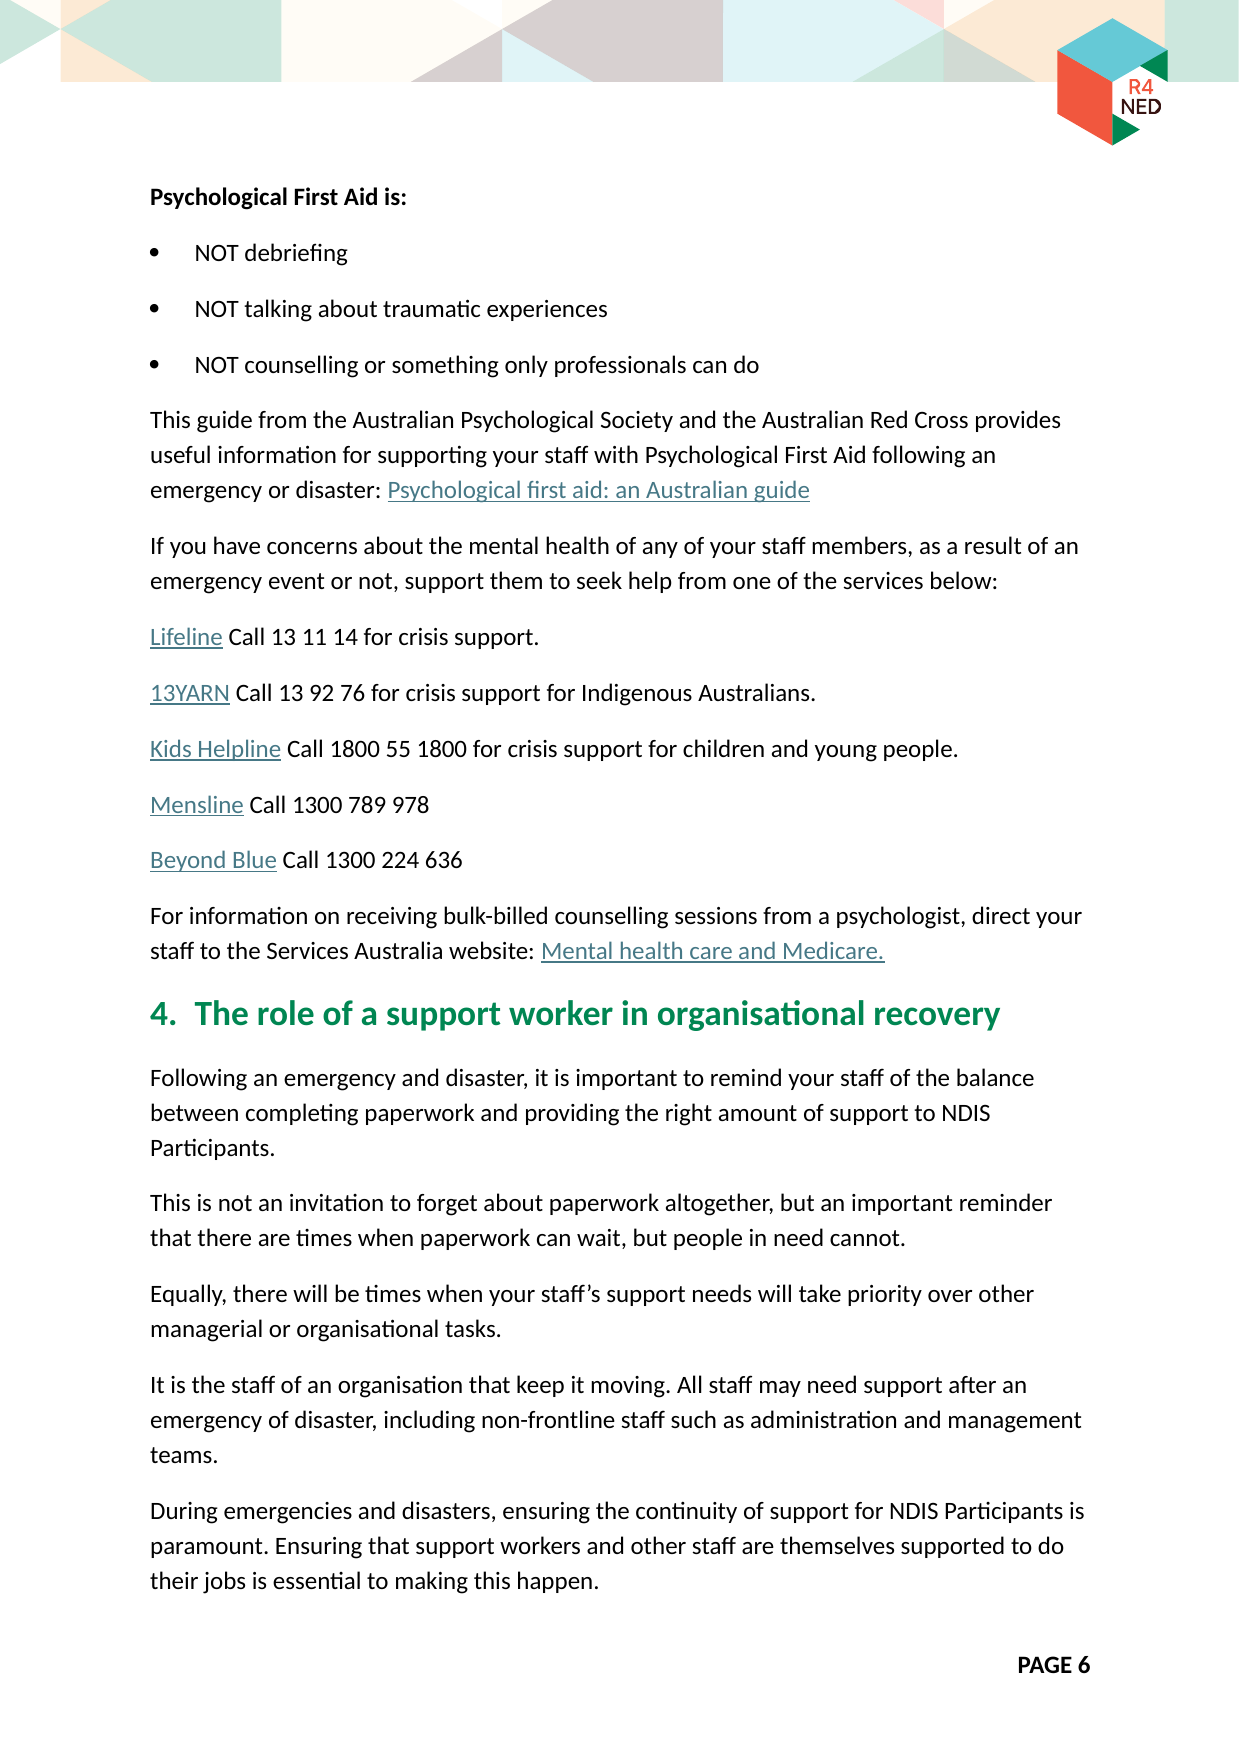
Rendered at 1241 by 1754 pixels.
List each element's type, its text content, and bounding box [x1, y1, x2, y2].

list NOT counselling or something only professionals can do [150, 349, 1090, 379]
text For information on receiving bulk-billed counselling sessions from a psychologist, direct your staff to the Services Australia website: Mental health care and Medicare. [150, 900, 1090, 966]
list NOT debriefing [150, 237, 1090, 268]
text Following an emergency and disaster, it is important to remind your staff of the balance between completing paperwork and providing the right amount of support to NDIS Participants. [150, 1062, 1090, 1162]
text Psychological First Aid is: [150, 181, 1090, 212]
text During emergencies and disasters, ensuring the continuity of support for NDIS Participants is paramount. Ensuring that support workers and other staff are themselves supported to do their jobs is essential to making this happen. [150, 1495, 1090, 1596]
text This is not an invitation to forget about paperwork altogether, but an important reminder that there are times when paperwork can wait, but people in need cannot. [150, 1188, 1090, 1253]
text If you have concerns about the mental health of any of your staff members, as a result of an emergency event or not, support them to seek help from one of the services below: [150, 530, 1090, 596]
text This guide from the Australian Psychological Society and the Australian Red Cross provides useful information for supporting your staff with Psychological First Aid following an emergency or disaster: Psychological first aid: an Australian guide [150, 404, 1090, 505]
text 13YARN Call 13 92 76 for crisis support for Indigenous Australians. [150, 677, 1090, 708]
text Equally, there will be times when your staff’s support needs will take priority over other managerial or organisational tasks. [150, 1278, 1090, 1344]
subtitle The role of a support worker in organisational recovery [150, 991, 1090, 1034]
text It is the staff of an organisation that keep it moving. All staff may need support after an emergency of disaster, including non-frontline staff such as administration and management teams. [150, 1369, 1090, 1470]
text Lifeline Call 13 11 14 for crisis support. [150, 621, 1090, 652]
list NOT talking about traumatic experiences [150, 293, 1090, 323]
text Kids Helpline Call 1800 55 1800 for crisis support for children and young people. [150, 733, 1090, 763]
text Beyond Blue Call 1300 224 636 [150, 844, 1090, 875]
text Mensline Call 1300 789 978 [150, 789, 1090, 819]
